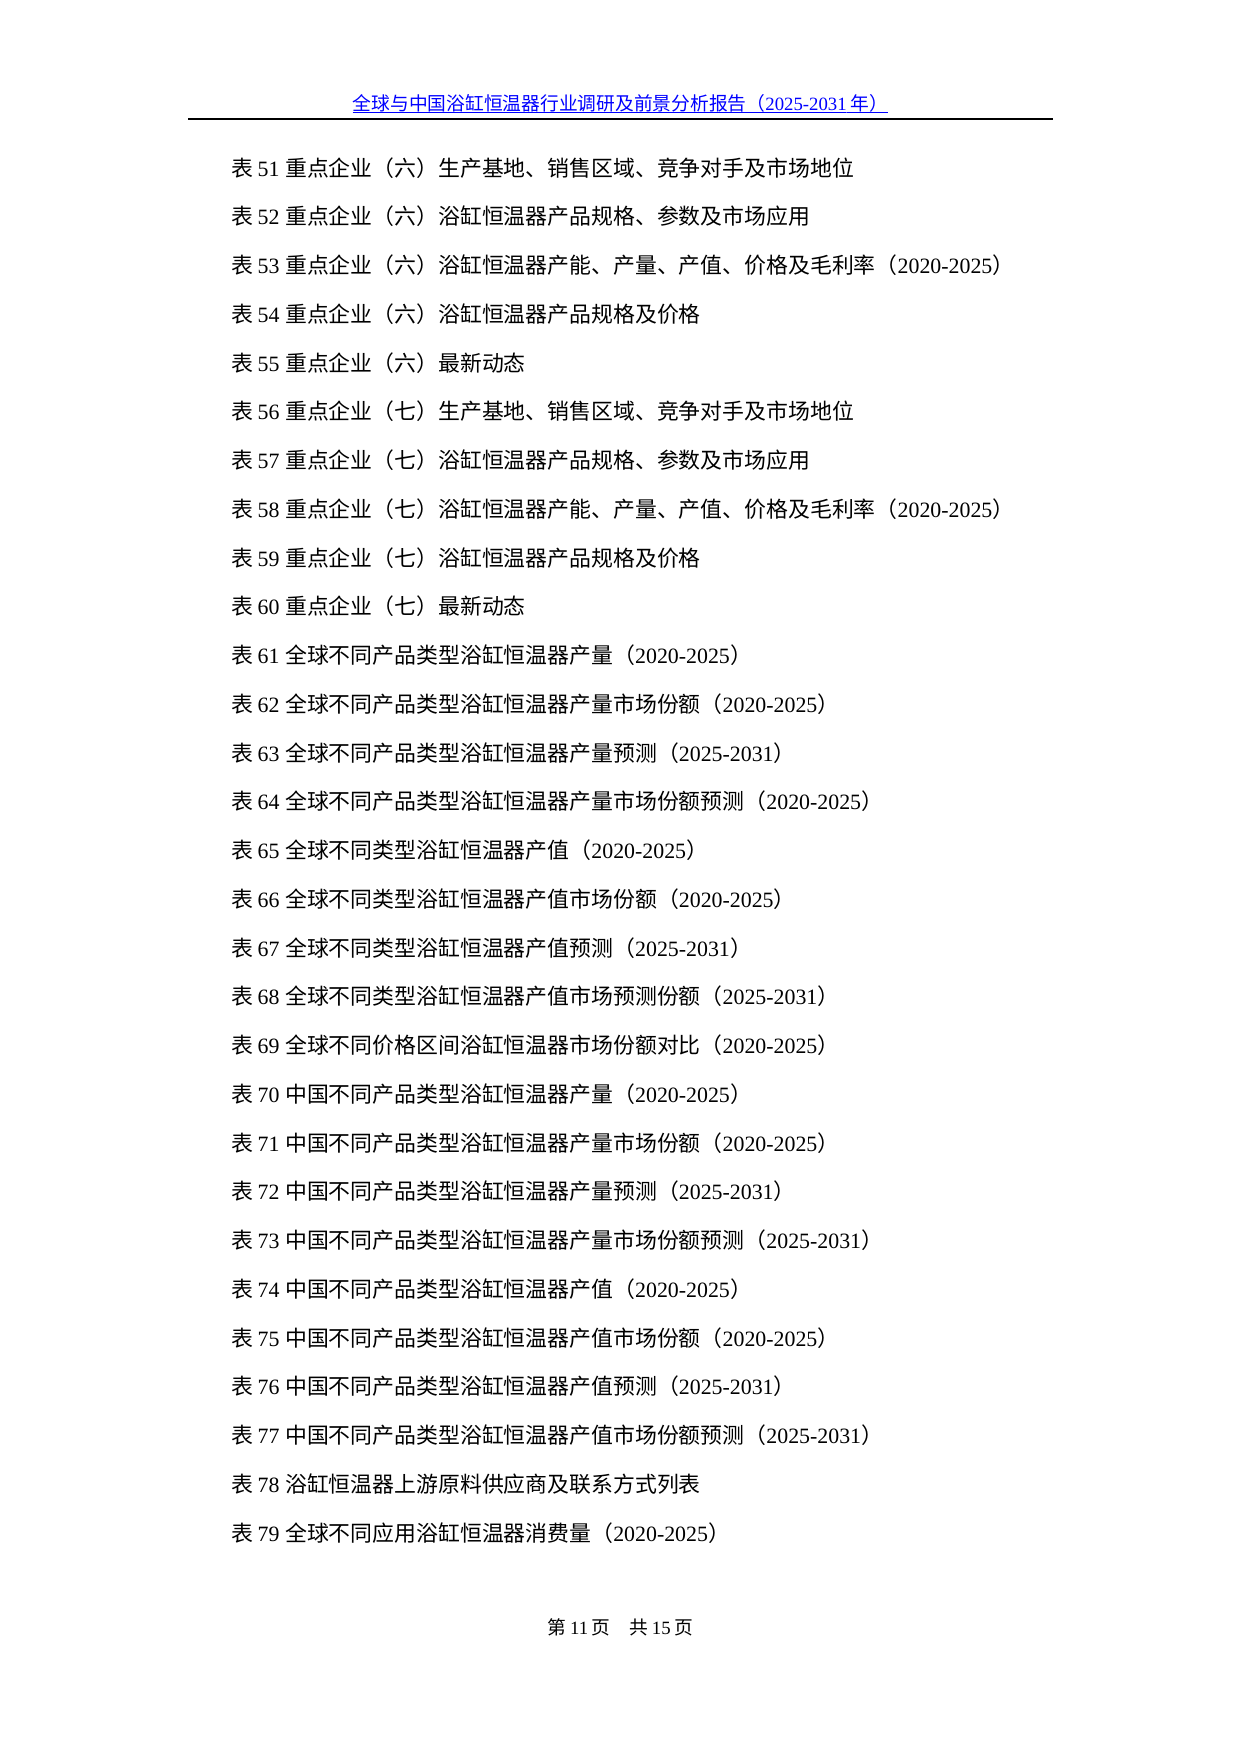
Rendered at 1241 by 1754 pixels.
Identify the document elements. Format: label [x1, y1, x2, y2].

text [187, 150, 1053, 1548]
